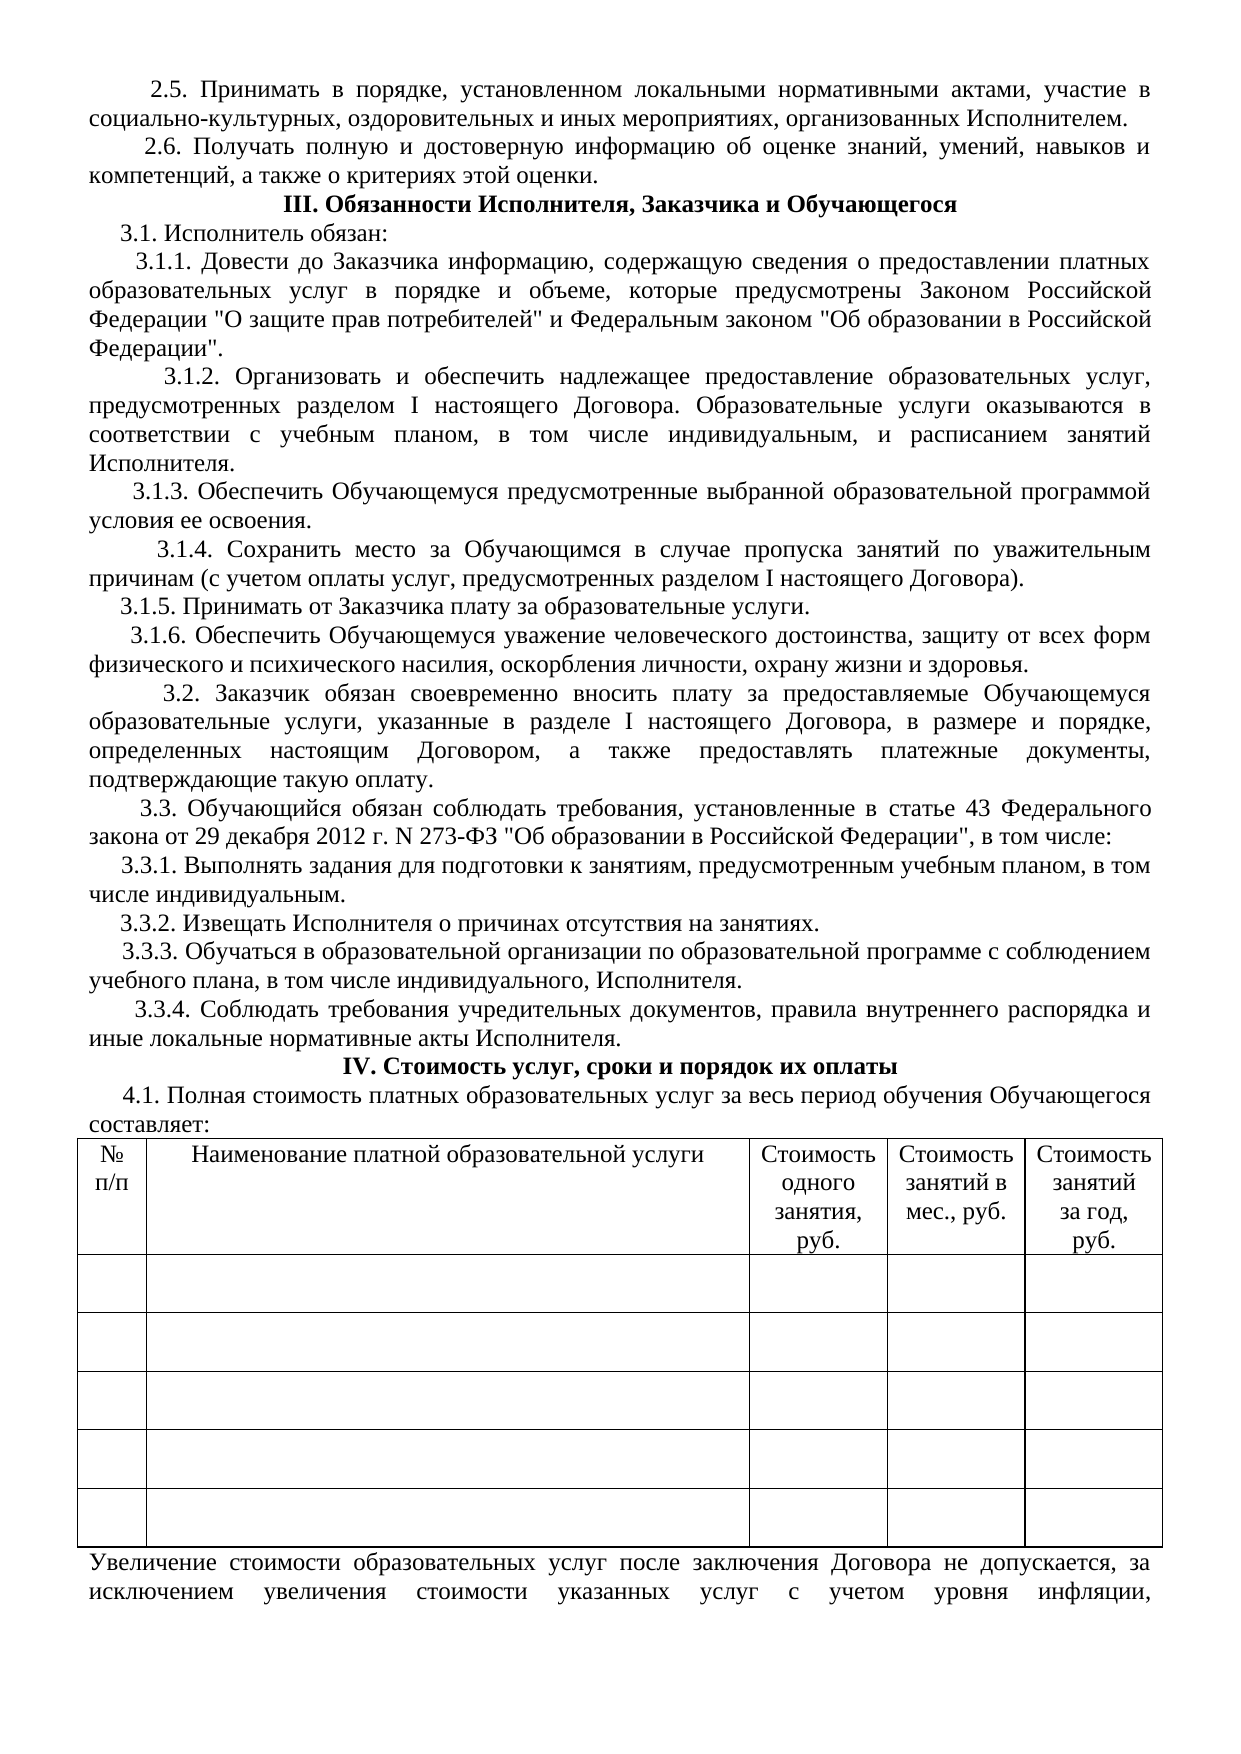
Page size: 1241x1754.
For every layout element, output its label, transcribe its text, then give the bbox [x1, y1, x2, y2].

table_cell [888, 1372, 1024, 1429]
text 3.2. Заказчик обязан своевременно вносить плату за предоставляемые Обучающемуся образовательные услуги, указанные в разделе I настоящего Договора, в размере и порядке, определенных настоящим Договором, а также предоставлять платежные документы, подтверждающие такую оплату. [89, 678, 1152, 793]
table_cell [1026, 1372, 1162, 1429]
table_cell [750, 1430, 887, 1488]
text 2.5. Принимать в порядке, установленном локальными нормативными актами, участие в социально-культурных, оздоровительных и иных мероприятиях, организованных Исполнителем. [89, 74, 1152, 131]
table_cell [1026, 1313, 1162, 1371]
table_cell [888, 1430, 1024, 1488]
table_header Наименование платной образовательной услуги [147, 1139, 749, 1254]
text III. Обязанности Исполнителя, Заказчика и Обучающегося [89, 189, 1152, 218]
text 3.1.5. Принимать от Заказчика плату за образовательные услуги. [89, 591, 1152, 620]
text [89, 1548, 1152, 1605]
text 3.1. Исполнитель обязан: [89, 218, 1152, 246]
table_cell [750, 1313, 887, 1371]
table_cell [78, 1372, 146, 1429]
text 3.1.4. Сохранить место за Обучающимся в случае пропуска занятий по уважительным причинам (с учетом оплаты услуг, предусмотренных разделом I настоящего Договора). [89, 534, 1152, 591]
text 3.3.1. Выполнять задания для подготовки к занятиям, предусмотренным учебным планом, в том числе индивидуальным. [89, 850, 1152, 908]
table_cell [888, 1255, 1024, 1312]
table_cell [888, 1313, 1024, 1371]
text 3.3. Обучающийся обязан соблюдать требования, установленные в статье 43 Федерального закона от 29 декабря 2012 г. N 273-ФЗ "Об образовании в Российской Федерации", в том числе: [89, 793, 1152, 850]
table_cell [147, 1489, 749, 1546]
table_header № п/п [78, 1139, 146, 1254]
table_cell [78, 1255, 146, 1312]
text 3.1.3. Обеспечить Обучающемуся предусмотренные выбранной образовательной программой условия ее освоения. [89, 476, 1152, 534]
table_cell [750, 1255, 887, 1312]
table_cell [750, 1489, 887, 1546]
table_cell [147, 1255, 749, 1312]
text IV. Стоимость услуг, сроки и порядок их оплаты [89, 1051, 1152, 1080]
text 3.1.6. Обеспечить Обучающемуся уважение человеческого достоинства, защиту от всех форм физического и психического насилия, оскорбления личности, охрану жизни и здоровья. [89, 620, 1152, 678]
text 3.1.2. Организовать и обеспечить надлежащее предоставление образовательных услуг, предусмотренных разделом I настоящего Договора. Образовательные услуги оказываются в соответствии с учебным планом, в том числе индивидуальным, и расписанием занятий Исполнителя. [89, 361, 1152, 476]
table_cell [1026, 1489, 1162, 1546]
table_cell [147, 1313, 749, 1371]
table_header Стоимость занятий за год, руб. [1026, 1139, 1162, 1254]
table_cell [888, 1489, 1024, 1546]
text 3.3.4. Соблюдать требования учредительных документов, правила внутреннего распорядка и иные локальные нормативные акты Исполнителя. [89, 994, 1152, 1051]
table_cell [147, 1430, 749, 1488]
text 2.6. Получать полную и достоверную информацию об оценке знаний, умений, навыков и компетенций, а также о критериях этой оценки. [89, 131, 1152, 189]
text 3.3.3. Обучаться в образовательной организации по образовательной программе с соблюдением учебного плана, в том числе индивидуального, Исполнителя. [89, 936, 1152, 994]
table_cell [1026, 1430, 1162, 1488]
table_cell [1026, 1255, 1162, 1312]
table_cell [147, 1372, 749, 1429]
table_cell [750, 1372, 887, 1429]
table_cell [78, 1313, 146, 1371]
table_header Стоимость занятий в мес., руб. [888, 1139, 1024, 1254]
table_header Стоимость одного занятия, руб. [750, 1139, 887, 1254]
table_cell [78, 1430, 146, 1488]
text 3.3.2. Извещать Исполнителя о причинах отсутствия на занятиях. [89, 908, 1152, 936]
table_cell [78, 1489, 146, 1546]
text 3.1.1. Довести до Заказчика информацию, содержащую сведения о предоставлении платных образовательных услуг в порядке и объеме, которые предусмотрены Законом Российской Федерации "О защите прав потребителей" и Федеральным законом "Об образовании в Российской Федерации". [89, 246, 1152, 361]
text 4.1. Полная стоимость платных образовательных услуг за весь период обучения Обучающегося составляет: [89, 1080, 1152, 1138]
